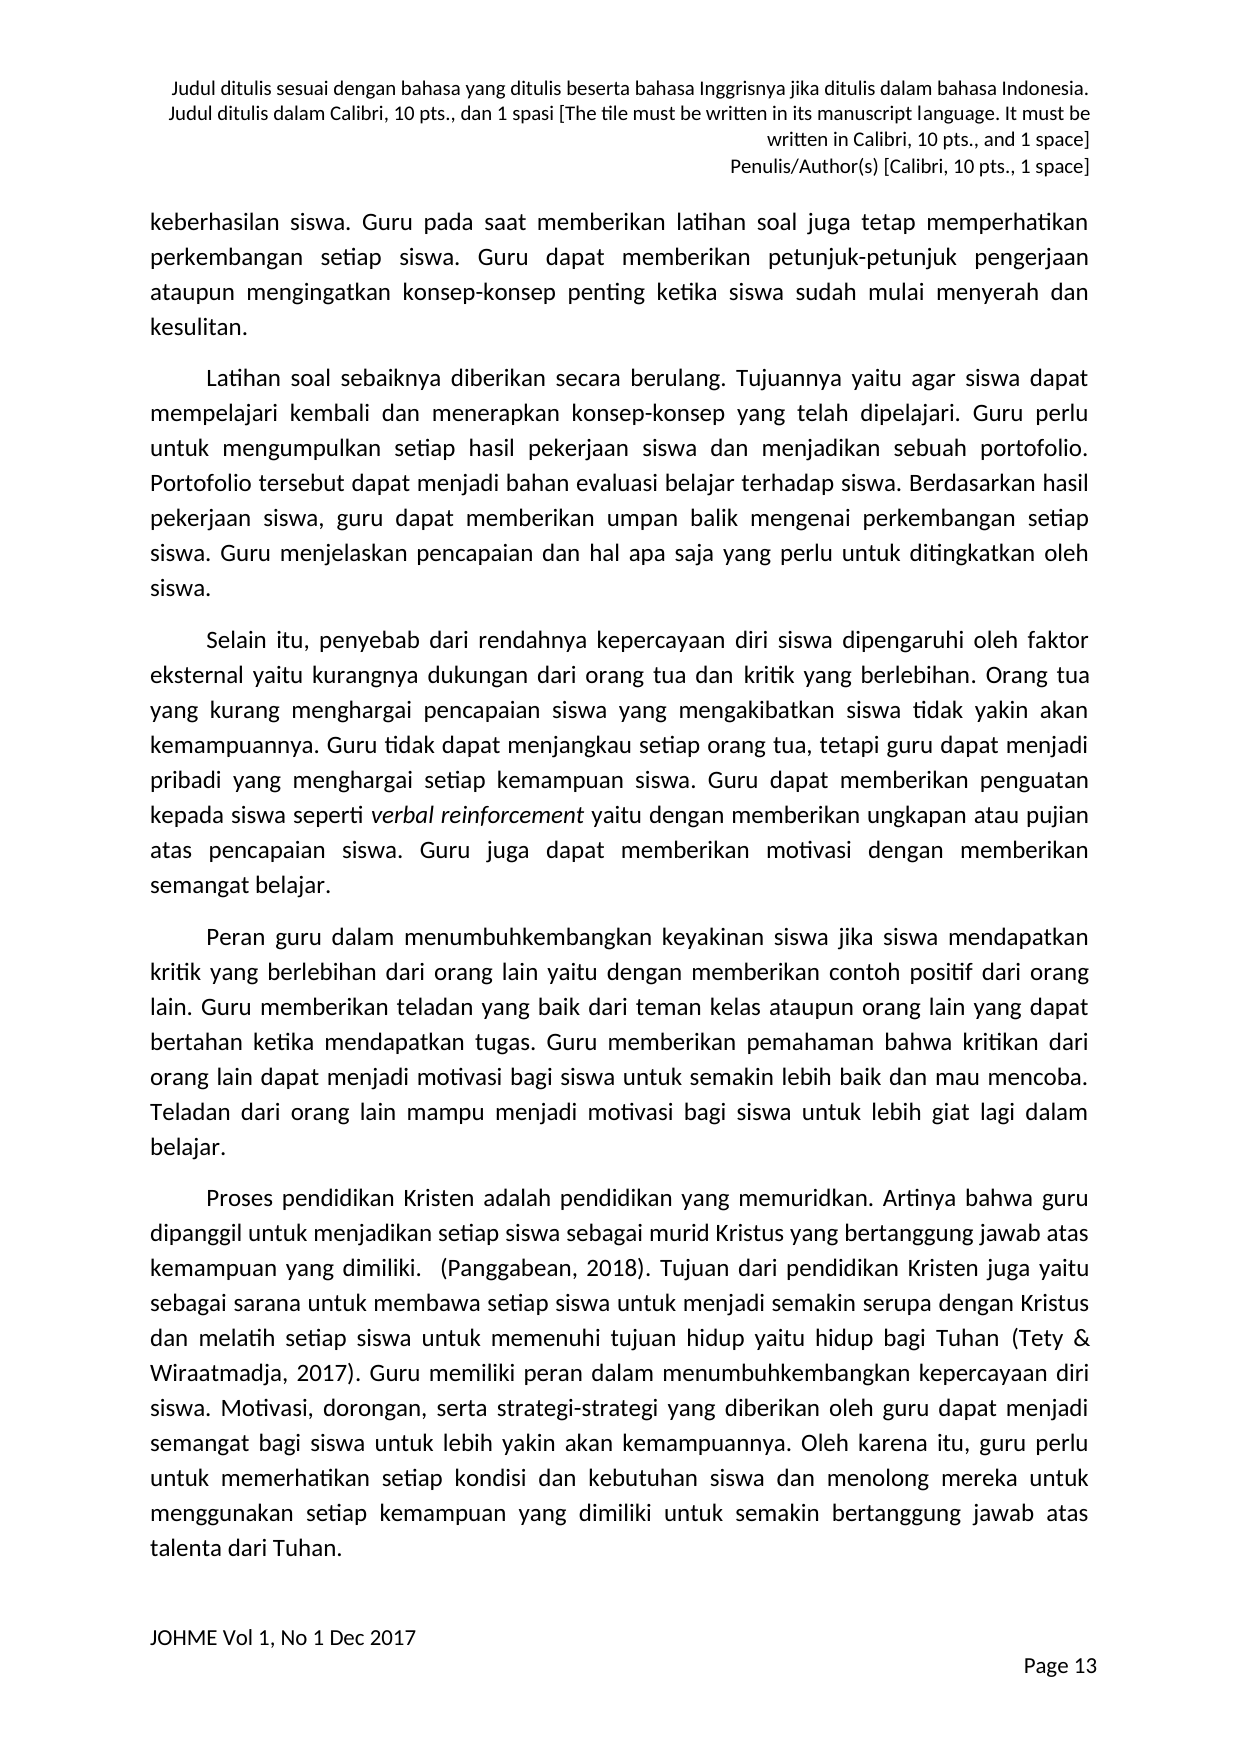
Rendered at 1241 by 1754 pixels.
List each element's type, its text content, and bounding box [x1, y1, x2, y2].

text Selain itu, penyebab dari rendahnya kepercayaan diri siswa dipengaruhi oleh faktor eksternal yaitu kurangnya dukungan dari orang tua dan kritik yang berlebihan. Orang tua yang kurang menghargai pencapaian siswa yang mengakibatkan siswa tidak yakin akan kemampuannya. Guru tidak dapat menjangkau setiap orang tua, tetapi guru dapat menjadi pribadi yang menghargai setiap kemampuan siswa. Guru dapat memberikan penguatan kepada siswa seperti verbal reinforcement yaitu dengan memberikan ungkapan atau pujian atas pencapaian siswa. Guru juga dapat memberikan motivasi dengan memberikan semangat belajar. [150, 624, 1090, 900]
text Peran guru dalam menumbuhkembangkan keyakinan siswa jika siswa mendapatkan kritik yang berlebihan dari orang lain yaitu dengan memberikan contoh positif dari orang lain. Guru memberikan teladan yang baik dari teman kelas ataupun orang lain yang dapat bertahan ketika mendapatkan tugas. Guru memberikan pemahaman bahwa kritikan dari orang lain dapat menjadi motivasi bagi siswa untuk semakin lebih baik dan mau mencoba. Teladan dari orang lain mampu menjadi motivasi bagi siswa untuk lebih giat lagi dalam belajar. [150, 921, 1090, 1161]
text Latihan soal sebaiknya diberikan secara berulang. Tujuannya yaitu agar siswa dapat mempelajari kembali dan menerapkan konsep-konsep yang telah dipelajari. Guru perlu untuk mengumpulkan setiap hasil pekerjaan siswa dan menjadikan sebuah portofolio. Portofolio tersebut dapat menjadi bahan evaluasi belajar terhadap siswa. Berdasarkan hasil pekerjaan siswa, guru dapat memberikan umpan balik mengenai perkembangan setiap siswa. Guru menjelaskan pencapaian dan hal apa saja yang perlu untuk ditingkatkan oleh siswa. [150, 362, 1090, 603]
text Proses pendidikan Kristen adalah pendidikan yang memuridkan. Artinya bahwa guru dipanggil untuk menjadikan setiap siswa sebagai murid Kristus yang bertanggung jawab atas kemampuan yang dimiliki. . Tujuan dari pendidikan Kristen juga yaitu sebagai sarana untuk membawa setiap siswa untuk menjadi semakin serupa dengan Kristus dan melatih setiap siswa untuk memenuhi tujuan hidup yaitu hidup bagi Tuhan . Guru memiliki peran dalam menumbuhkembangkan kepercayaan diri siswa. Motivasi, dorongan, serta strategi-strategi yang diberikan oleh guru dapat menjadi semangat bagi siswa untuk lebih yakin akan kemampuannya. Oleh karena itu, guru perlu untuk memerhatikan setiap kondisi dan kebutuhan siswa dan menolong mereka untuk menggunakan setiap kemampuan yang dimiliki untuk semakin bertanggung jawab atas talenta dari Tuhan. [150, 1182, 1090, 1563]
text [150, 206, 1090, 341]
